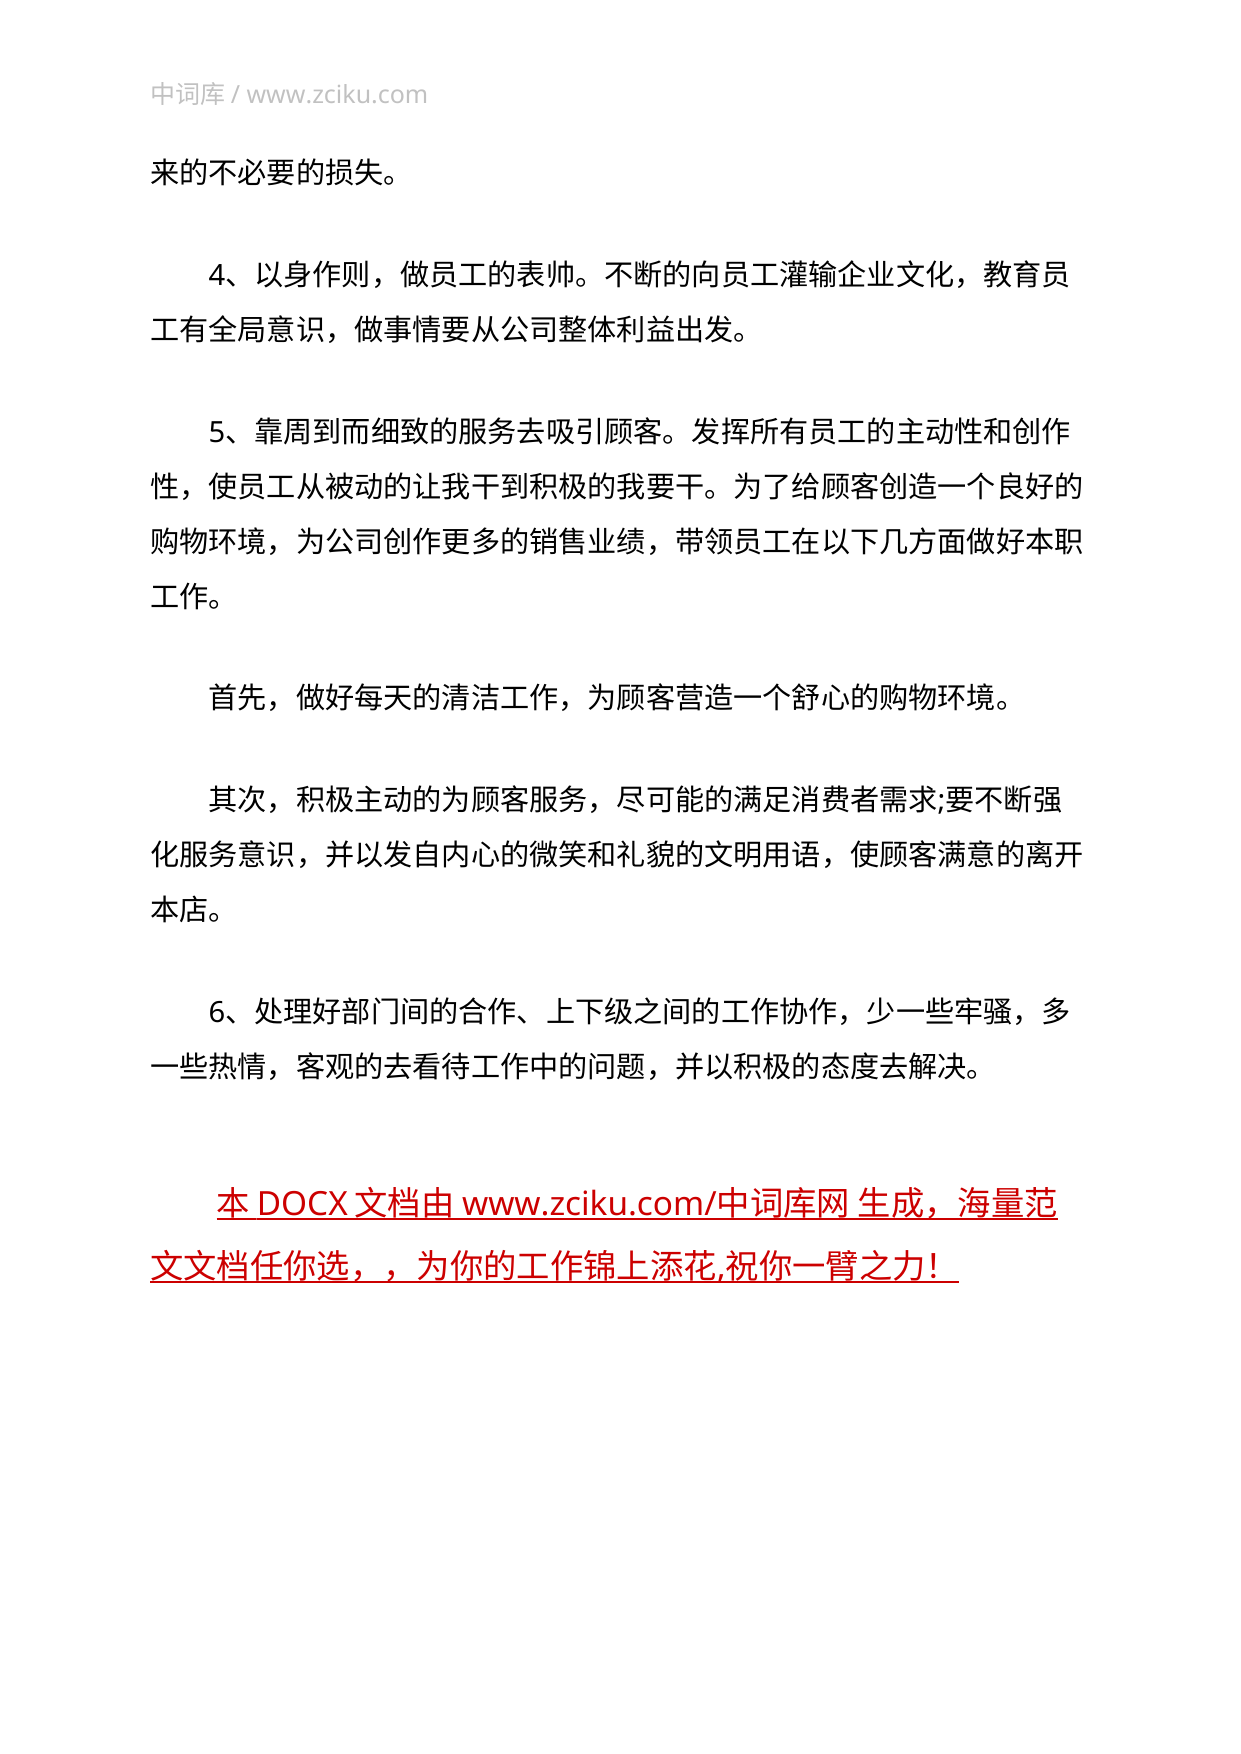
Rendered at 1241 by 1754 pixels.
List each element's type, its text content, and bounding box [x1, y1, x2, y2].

text 首先，做好每天的清洁工作，为顾客营造一个舒心的购物环境。 [150, 675, 1090, 717]
text 其次，积极主动的为顾客服务，尽可能的满足消费者需求;要不断强化服务意识，并以发自内心的微笑和礼貌的文明用语，使顾客满意的离开本店。 [150, 777, 1090, 929]
text 6、处理好部门间的合作、上下级之间的工作协作，少一些牢骚，多一些热情，客观的去看待工作中的问题，并以积极的态度去解决。 [150, 988, 1090, 1086]
text 本DOCX文档由 www.zciku.com/中词库网 生成，海量范文文档任你选，，为你的工作锦上添花,祝你一臂之力！ [150, 1177, 1090, 1288]
text 4、以身作则，做员工的表帅。不断的向员工灌输企业文化，教育员工有全局意识，做事情要从公司整体利益出发。 [150, 252, 1090, 349]
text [150, 150, 1090, 192]
text 5、靠周到而细致的服务去吸引顾客。发挥所有员工的主动性和创作性，使员工从被动的让我干到积极的我要干。为了给顾客创造一个良好的购物环境，为公司创作更多的销售业绩，带领员工在以下几方面做好本职工作。 [150, 408, 1090, 616]
